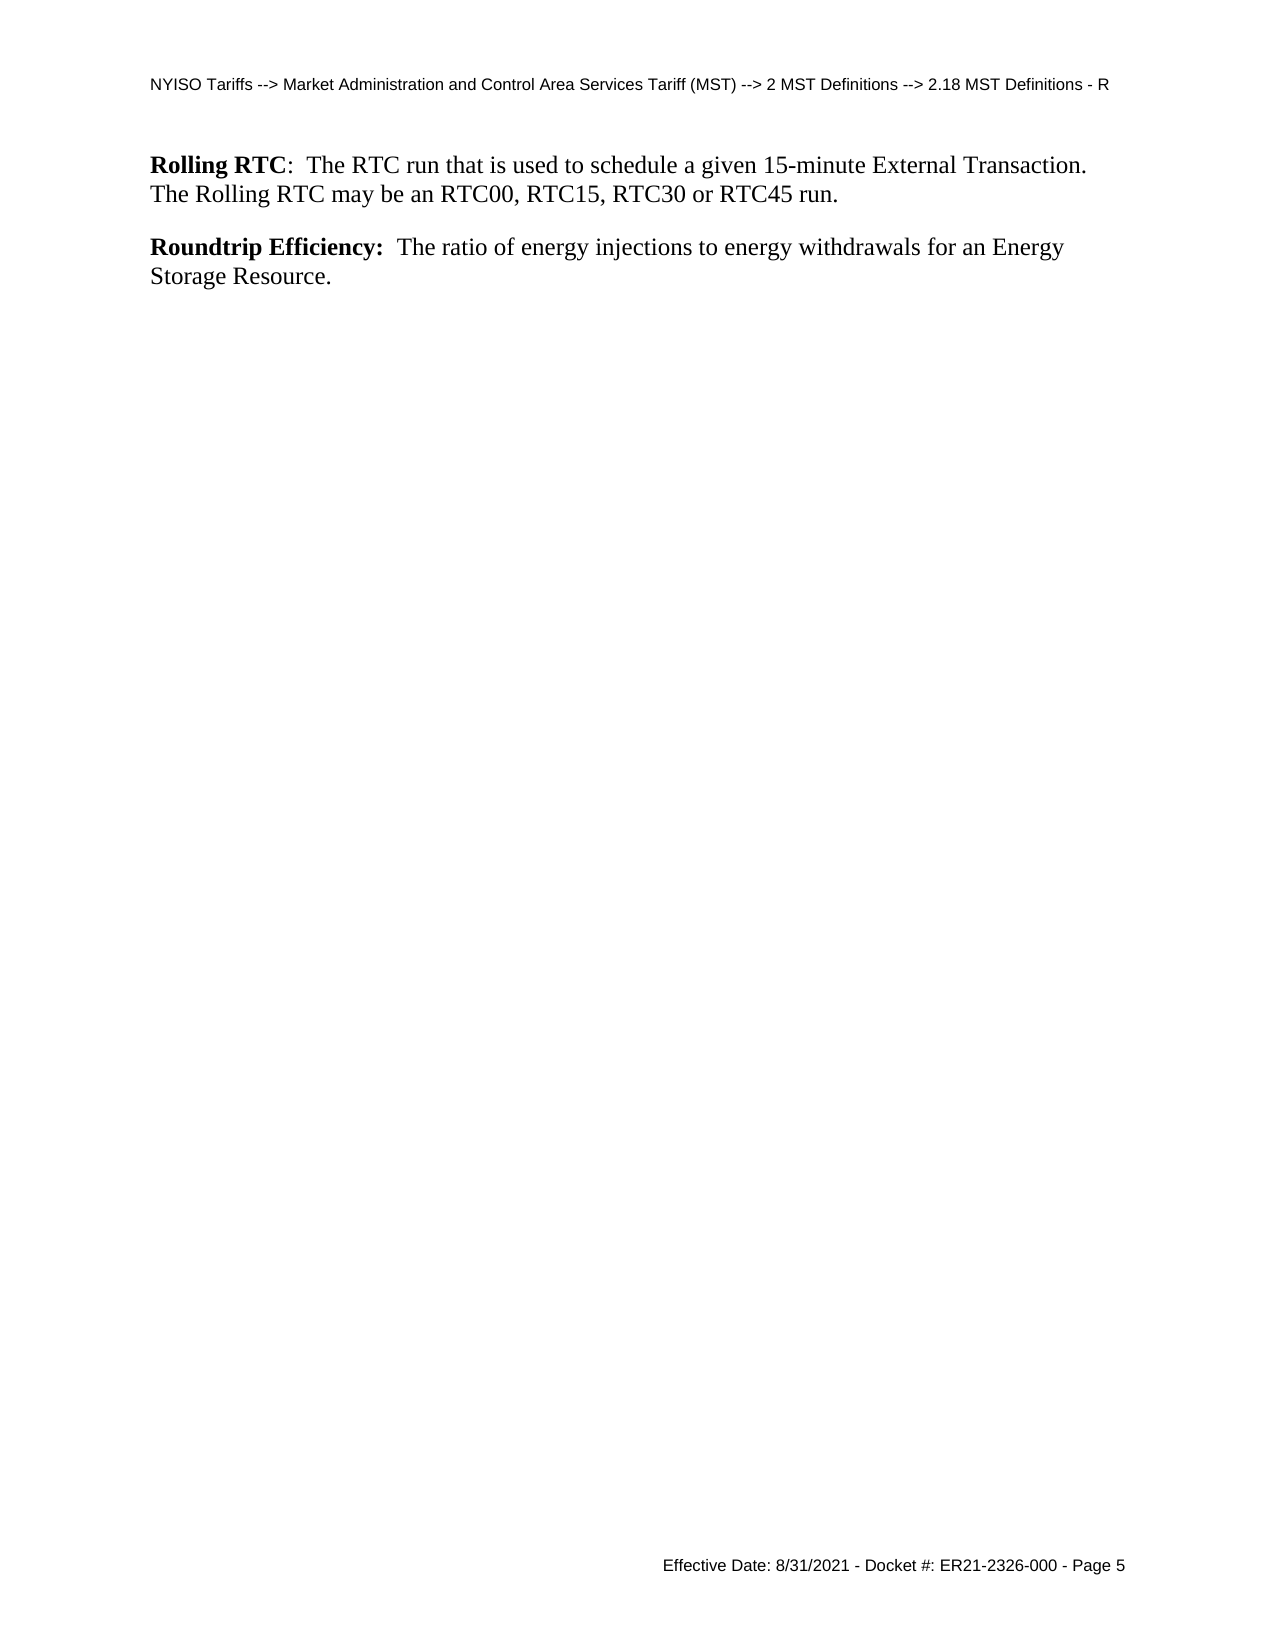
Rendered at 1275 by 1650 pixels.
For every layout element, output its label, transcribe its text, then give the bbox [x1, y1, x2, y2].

text Roundtrip Efficiency: The ratio of energy injections to energy withdrawals for an Energy Storage Resource. [150, 232, 1125, 290]
text Rolling RTC: The RTC run that is used to schedule a given 15-minute External Transaction. The Rolling RTC may be an RTC00, RTC15, RTC30 or RTC45 run. [150, 150, 1125, 207]
